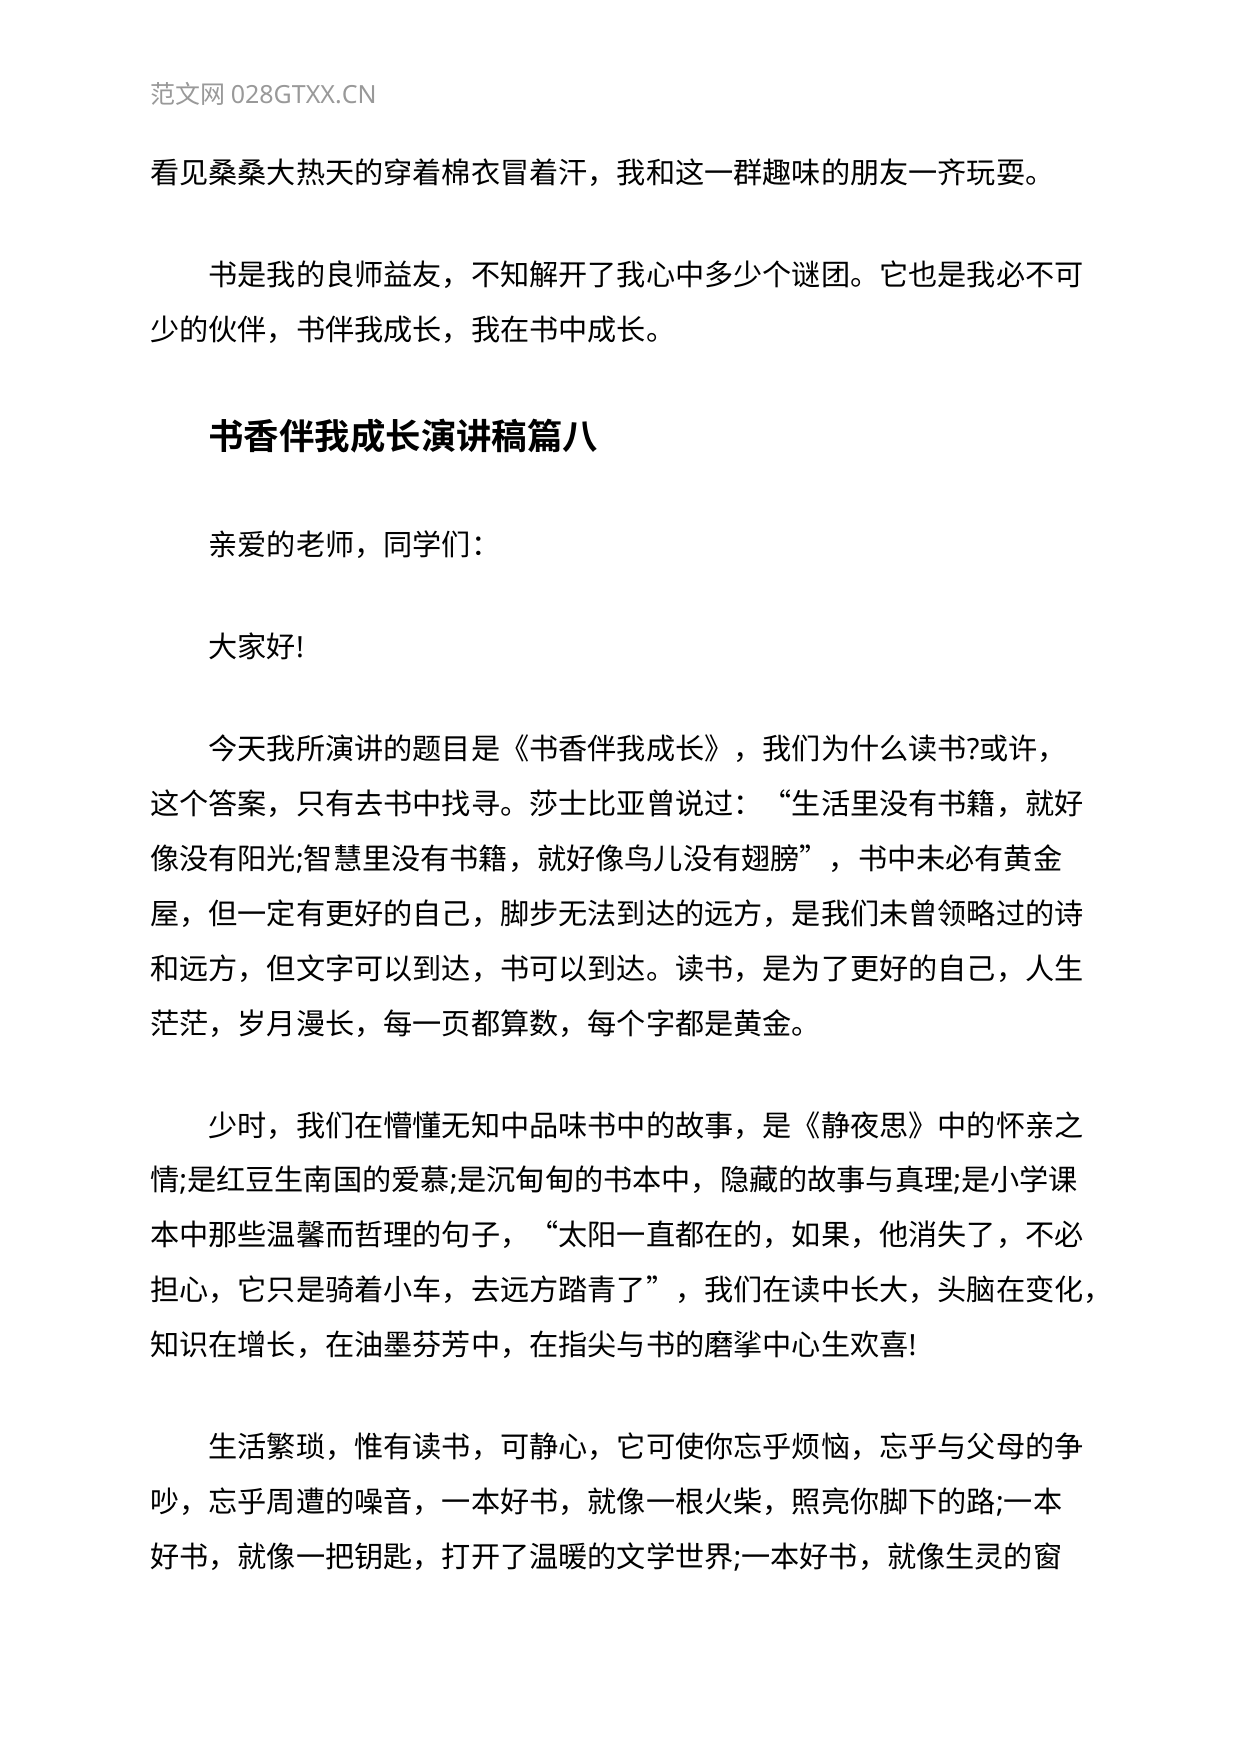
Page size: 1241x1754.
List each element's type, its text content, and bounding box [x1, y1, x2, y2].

text 今天我所演讲的题目是《书香伴我成长》，我们为什么读书?或许，这个答案，只有去书中找寻。莎士比亚曾说过：“生活里没有书籍，就好像没有阳光;智慧里没有书籍，就好像鸟儿没有翅膀”，书中未必有黄金屋，但一定有更好的自己，脚步无法到达的远方，是我们未曾领略过的诗和远方，但文字可以到达，书可以到达。读书，是为了更好的自己，人生茫茫，岁月漫长，每一页都算数，每个字都是黄金。 [150, 726, 1090, 1043]
text 书是我的良师益友，不知解开了我心中多少个谜团。它也是我必不可少的伙伴，书伴我成长，我在书中成长。 [150, 252, 1090, 349]
text 亲爱的老师，同学们： [150, 522, 1090, 564]
text 少时，我们在懵懂无知中品味书中的故事，是《静夜思》中的怀亲之情;是红豆生南国的爱慕;是沉甸甸的书本中，隐藏的故事与真理;是小学课本中那些温馨而哲理的句子，“太阳一直都在的，如果，他消失了，不必担心，它只是骑着小车，去远方踏青了”，我们在读中长大，头脑在变化，知识在增长，在油墨芬芳中，在指尖与书的磨挲中心生欢喜! [150, 1102, 1090, 1364]
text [150, 150, 1090, 192]
text 书香伴我成长演讲稿篇八 [150, 408, 1090, 460]
text 大家好! [150, 624, 1090, 666]
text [150, 1424, 1090, 1576]
